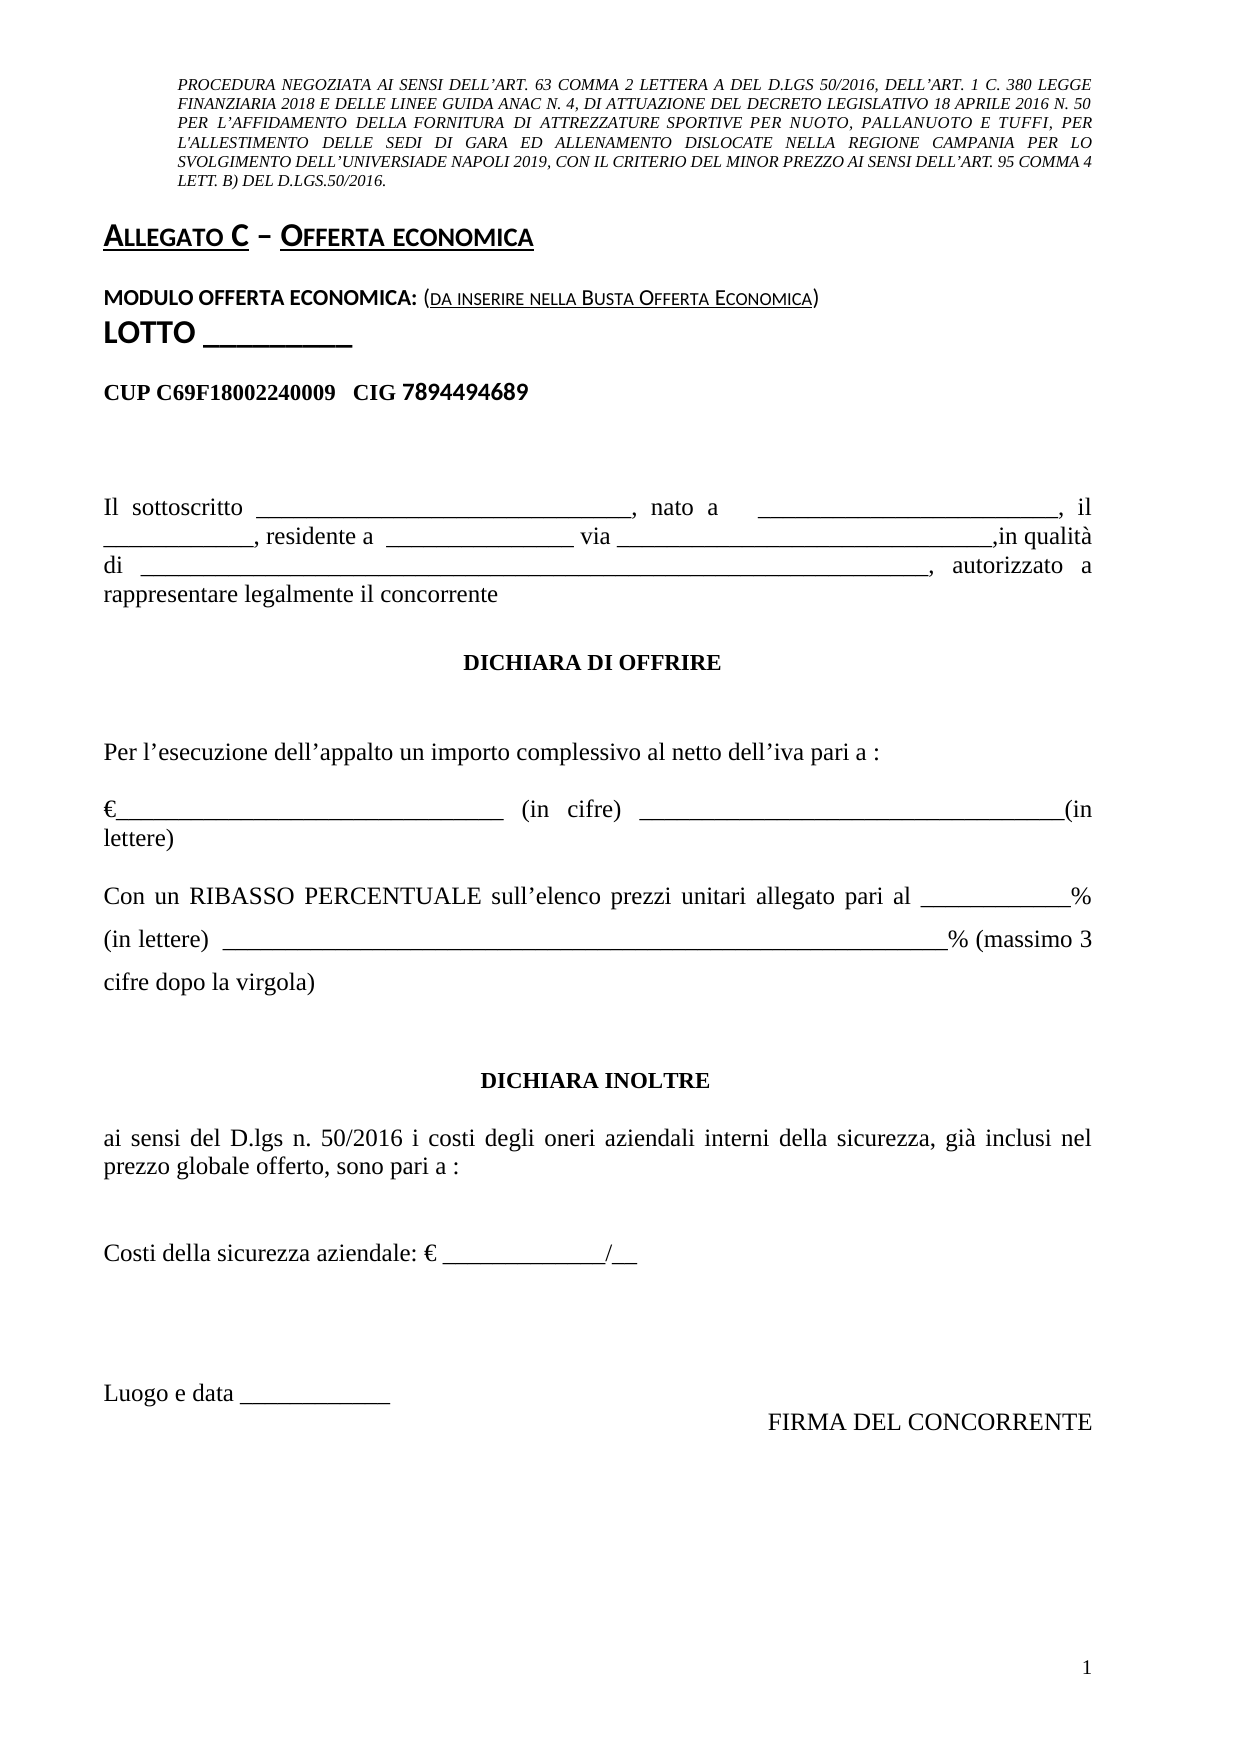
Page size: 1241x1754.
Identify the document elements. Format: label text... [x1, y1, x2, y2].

text Per l’esecuzione dell’appalto un importo complessivo al netto dell’iva pari a : [103, 737, 1092, 766]
text CUP C69F18002240009 CIG 7894494689 [103, 376, 1092, 406]
text €_______________________________ (in cifre) __________________________________(in lettere) [103, 794, 1092, 852]
text ai sensi del D.lgs n. 50/2016 i costi degli oneri aziendali interni della sicurezza, già inclusi nel prezzo globale offerto, sono pari a : [103, 1123, 1092, 1180]
subtitle MODULO OFFERTA ECONOMICA: (da inserire nella Busta Offerta Economica) [103, 283, 1092, 311]
text Luogo e data ____________ [103, 1378, 1092, 1407]
text FIRMA DEL CONCORRENTE [103, 1407, 1092, 1436]
text Costi della sicurezza aziendale: € _____________/__ [103, 1238, 1092, 1266]
text Il sottoscritto ______________________________, nato a ________________________, il ____________, residente a _______________ via ______________________________,in qualità di _______________________________________________________________, autorizzato a rappresentare legalmente il concorrente [103, 492, 1092, 607]
text Con un RIBASSO PERCENTUALE sull’elenco prezzi unitari allegato pari al ____________% (in lettere) __________________________________________________________% (massimo 3 cifre dopo la virgola) [103, 881, 1092, 996]
subtitle DICHIARA DI OFFRIRE [103, 649, 1019, 676]
subtitle LOTTO _________ [103, 311, 1092, 352]
subtitle Allegato C – Offerta economica [103, 214, 1092, 255]
text DICHIARA INOLTRE [177, 1068, 1092, 1094]
